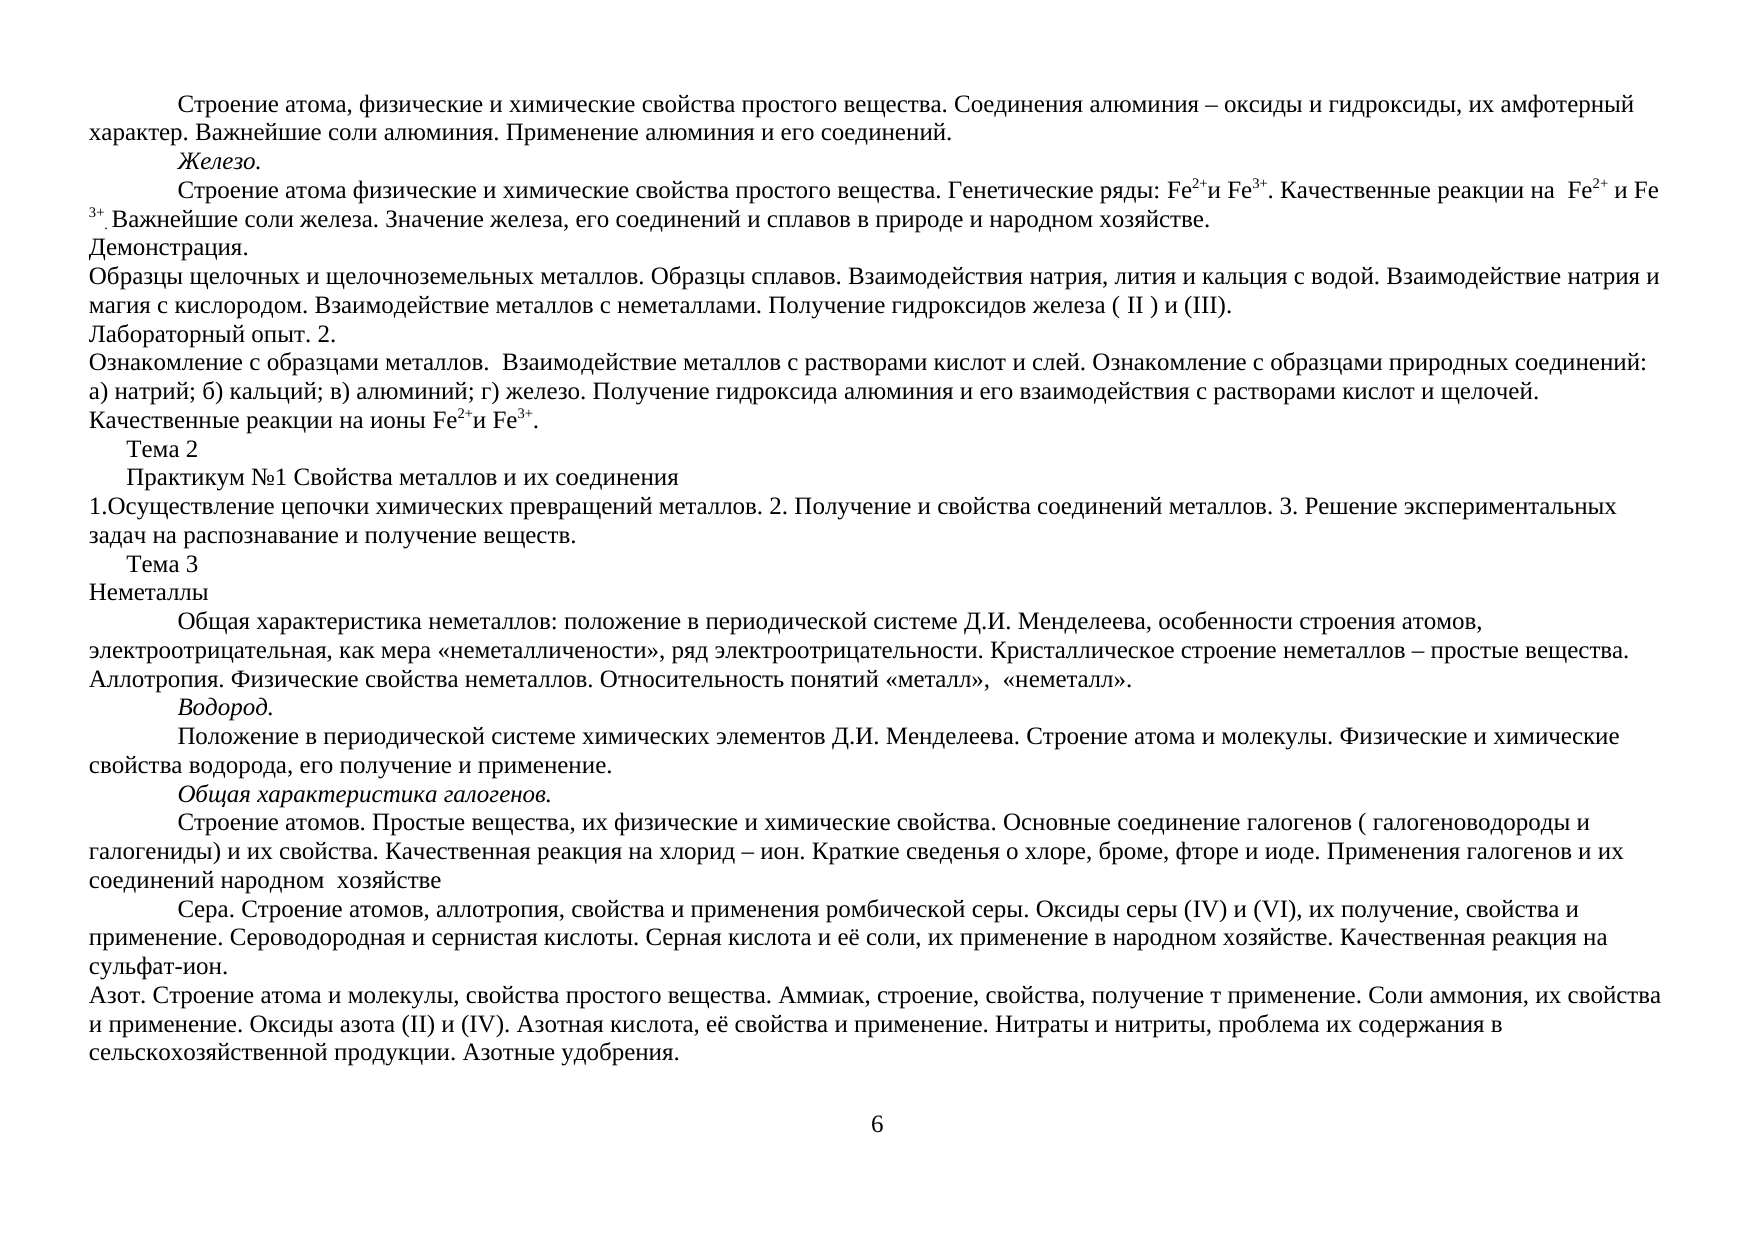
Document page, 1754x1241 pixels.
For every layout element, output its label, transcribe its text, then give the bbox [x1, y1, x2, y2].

text Образцы щелочных и щелочноземельных металлов. Образцы сплавов. Взаимодействия натрия, лития и кальция с водой. Взаимодействие натрия и магия с кислородом. Взаимодействие металлов с неметаллами. Получение гидроксидов железа ( II ) и (III). [89, 261, 1665, 319]
text Тема 2 [126, 434, 1665, 462]
text Практикум №1 Свойства металлов и их соединения [126, 462, 1665, 491]
text Демонстрация. [89, 232, 1665, 261]
text Общая характеристика неметаллов: положение в периодической системе Д.И. Менделеева, особенности строения атомов, электроотрицательная, как мера «неметалличености», ряд электроотрицательности. Кристаллическое строение неметаллов – простые вещества. Аллотропия. Физические свойства неметаллов. Относительность понятий «металл», «неметалл». [89, 606, 1665, 692]
text Неметаллы [89, 577, 1665, 606]
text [89, 894, 1665, 1066]
text Общая характеристика галогенов. [89, 779, 1665, 807]
text Водород. [89, 692, 1665, 721]
text Лабораторный опыт. 2. [89, 319, 1665, 347]
text Ознакомление с образцами металлов. Взаимодействие металлов с растворами кислот и слей. Ознакомление с образцами природных соединений: а) натрий; б) кальций; в) алюминий; г) железо. Получение гидроксида алюминия и его взаимодействия с растворами кислот и щелочей. Качественные реакции на ионы Fe2+и Fe3+. [89, 347, 1665, 434]
text Железо. [89, 146, 1665, 175]
text Строение атома, физические и химические свойства простого вещества. Соединения алюминия – оксиды и гидроксиды, их амфотерный характер. Важнейшие соли алюминия. Применение алюминия и его соединений. [89, 89, 1665, 146]
text Положение в периодической системе химических элементов Д.И. Менделеева. Строение атома и молекулы. Физические и химические свойства водорода, его получение и применение. [89, 721, 1665, 779]
text Строение атомов. Простые вещества, их физические и химические свойства. Основные соединение галогенов ( галогеноводороды и галогениды) и их свойства. Качественная реакция на хлорид – ион. Краткие сведенья о хлоре, броме, фторе и иоде. Применения галогенов и их соединений народном хозяйстве [89, 807, 1665, 894]
text 1.Осуществление цепочки химических превращений металлов. 2. Получение и свойства соединений металлов. 3. Решение экспериментальных задач на распознавание и получение веществ. Тема 3 [89, 491, 1665, 577]
text Строение атома физические и химические свойства простого вещества. Генетические ряды: Fe2+и Fe3+. Качественные реакции на Fe2+ и Fe 3+. Важнейшие соли железа. Значение железа, его соединений и сплавов в природе и народном хозяйстве. [89, 175, 1665, 232]
